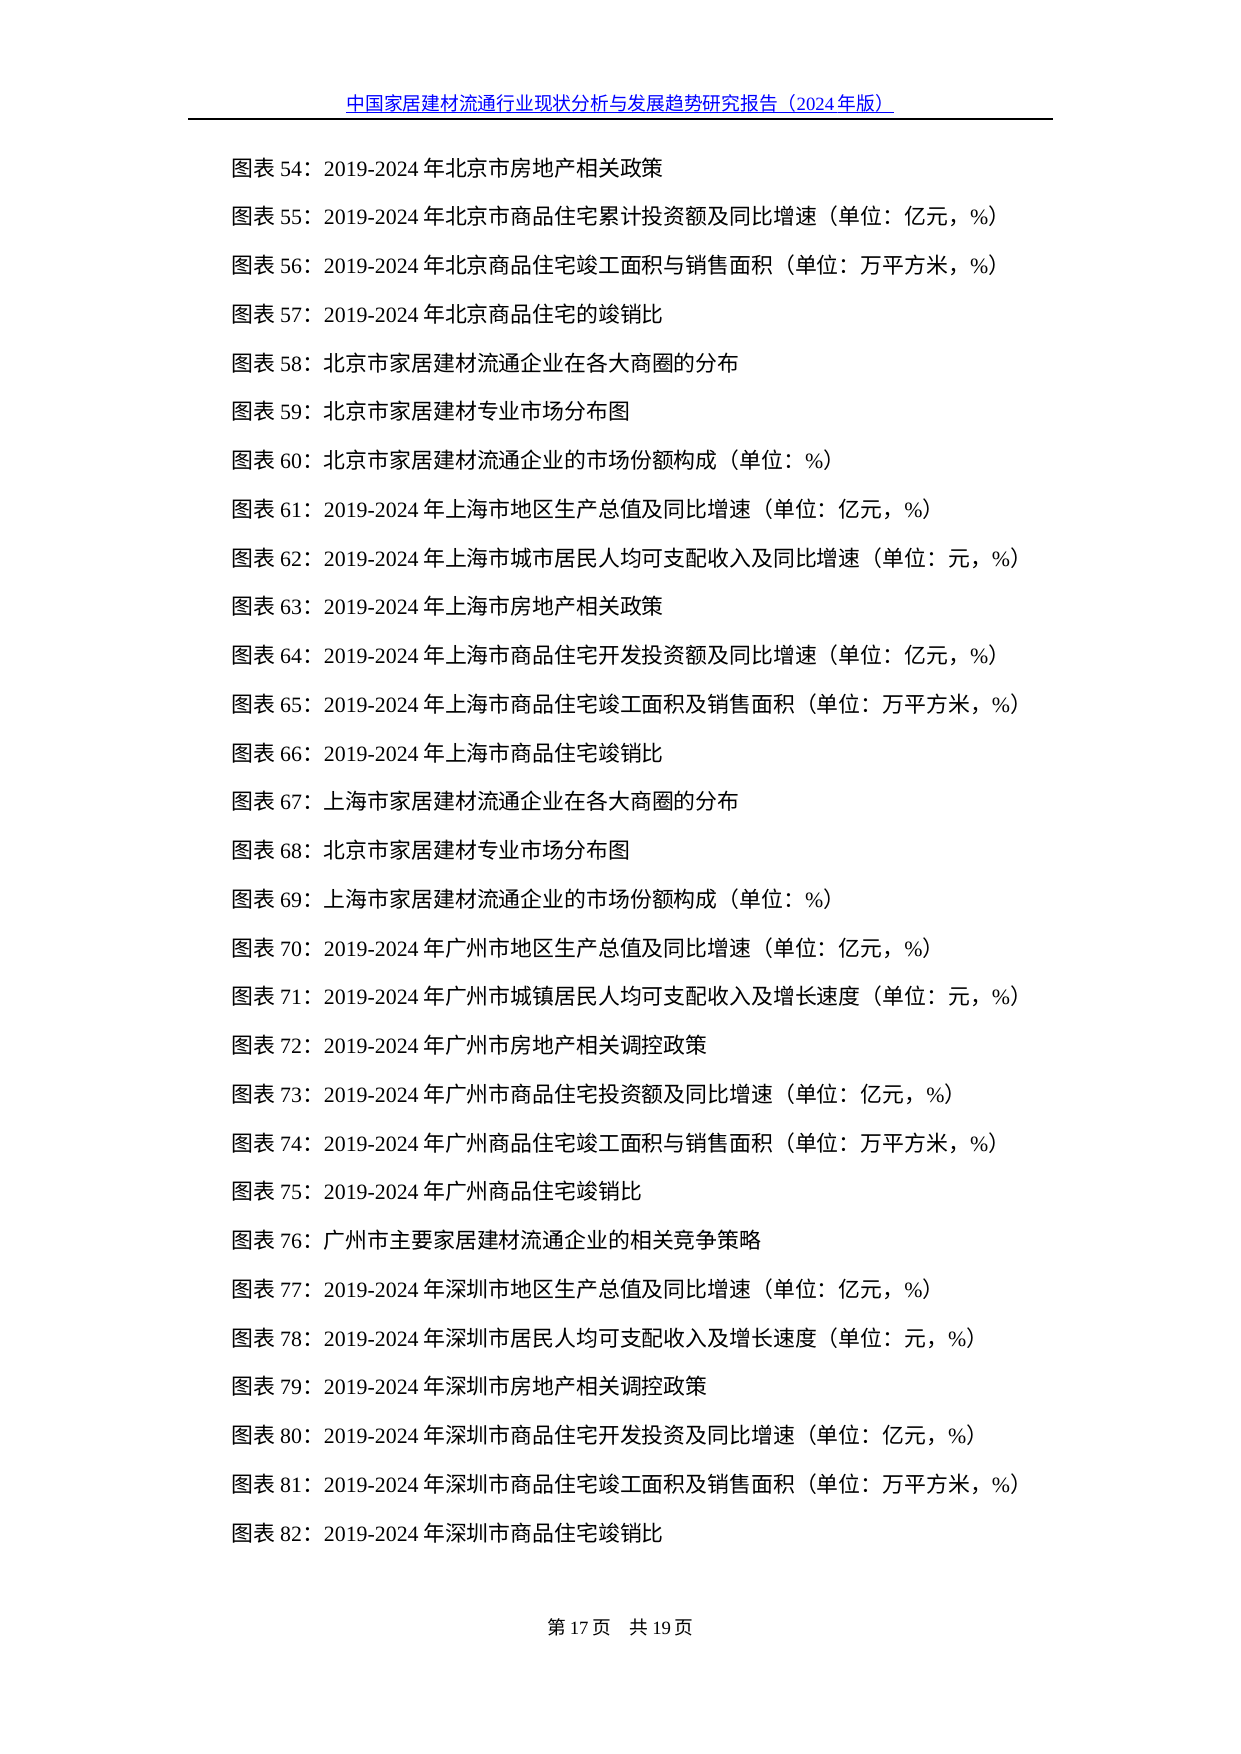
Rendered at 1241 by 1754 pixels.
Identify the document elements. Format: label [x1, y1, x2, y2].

text [187, 150, 1053, 1548]
